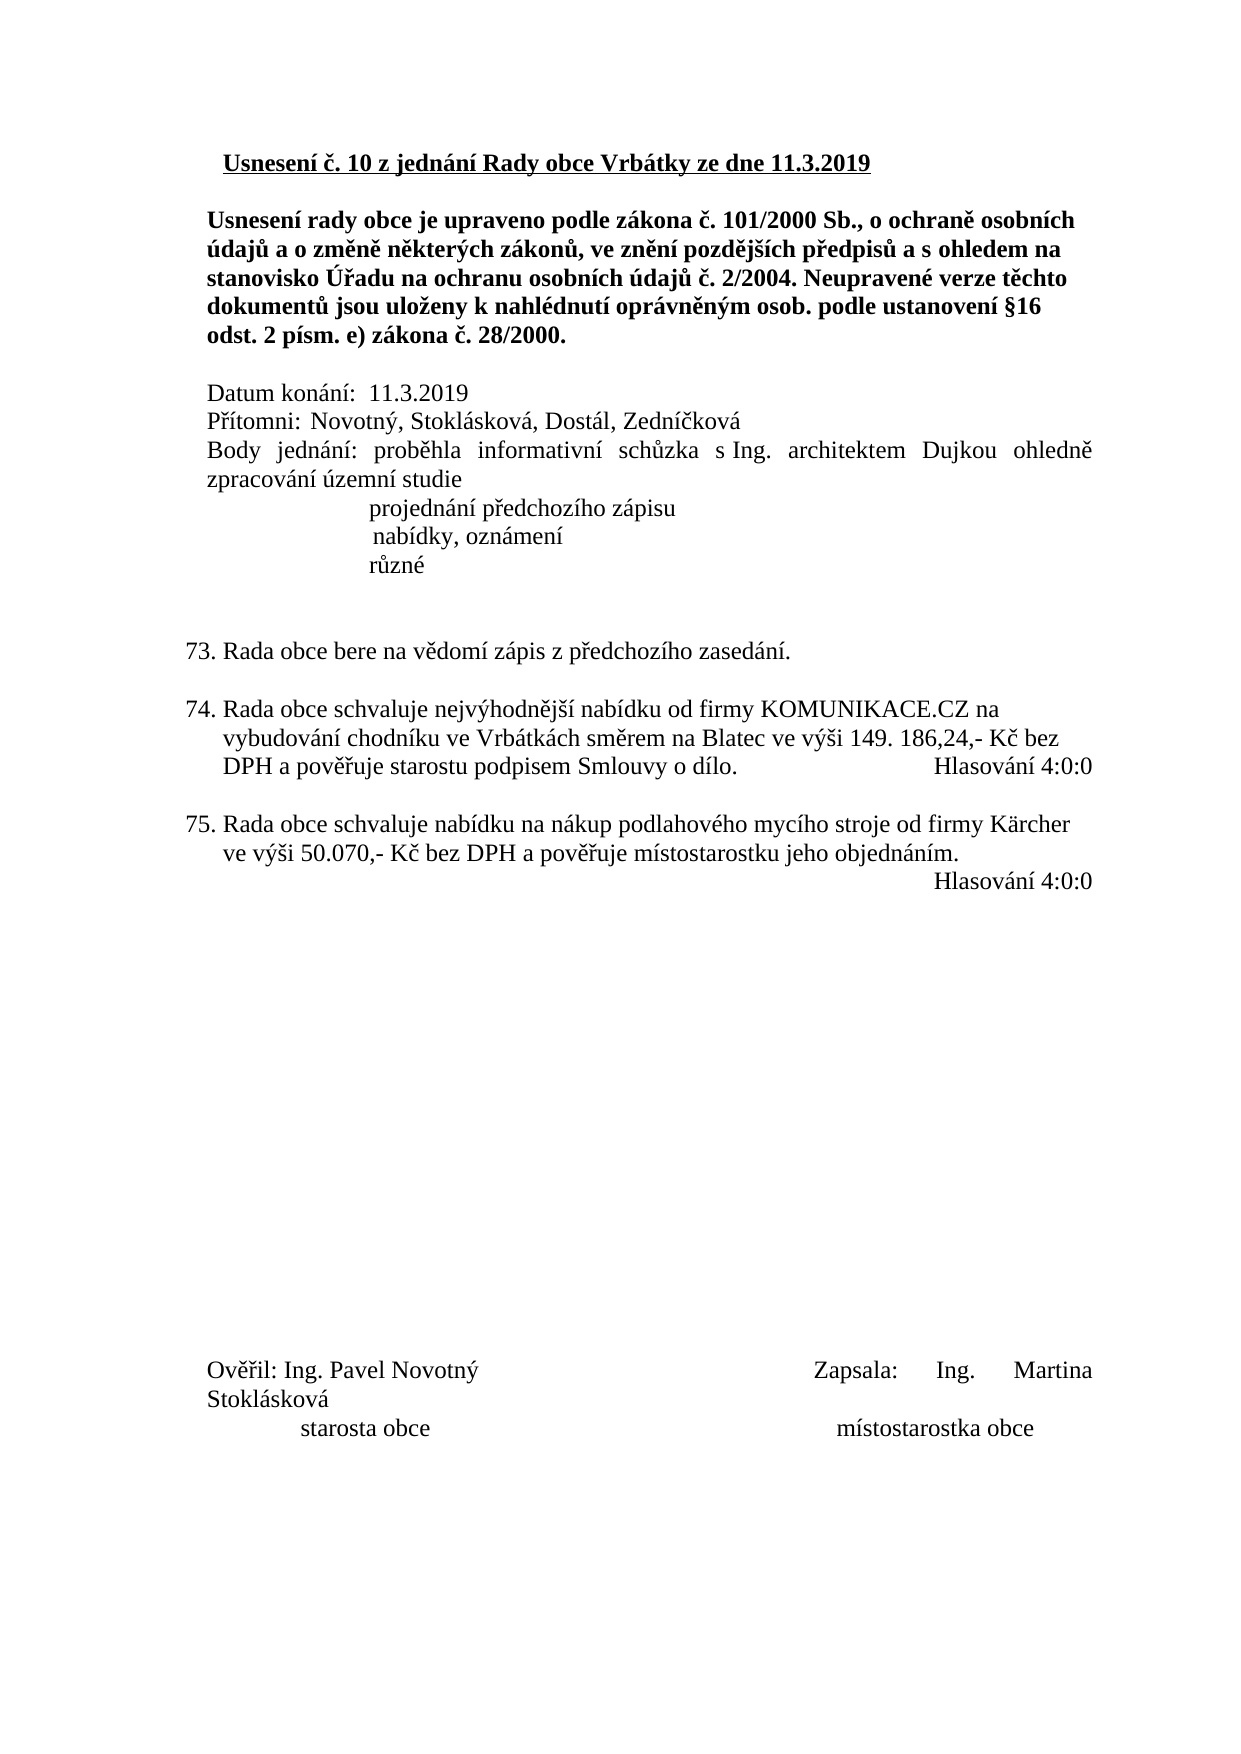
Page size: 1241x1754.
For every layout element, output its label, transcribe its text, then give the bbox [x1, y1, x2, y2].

list Hlasování 4:0:0 [223, 866, 1093, 895]
text Datum konání: 11.3.2019 [207, 378, 1093, 406]
text projednání předchozího zápisu [207, 493, 1093, 521]
text Body jednání: proběhla informativní schůzka s Ing. architektem Dujkou ohledně zpracování územní studie [207, 435, 1093, 493]
text starosta obce místostarostka obce [133, 1413, 1093, 1441]
list Rada obce schvaluje nejvýhodnější nabídku od firmy KOMUNIKACE.CZ na vybudování chodníku ve Vrbátkách směrem na Blatec ve výši 149. 186,24,- Kč bez DPH a pověřuje starostu podpisem Smlouvy o dílo. Hlasování 4:0:0 [185, 694, 1093, 780]
text Usnesení č. 10 z jednání Rady obce Vrbátky ze dne 11.3.2019 [148, 148, 1093, 176]
text Usnesení rady obce je upraveno podle zákona č. 101/2000 Sb., o ochraně osobních údajů a o změně některých zákonů, ve znění pozdějších předpisů a s ohledem na stanovisko Úřadu na ochranu osobních údajů č. 2/2004. Neupravené verze těchto dokumentů jsou uloženy k nahlédnutí oprávněným osob. podle ustanovení §16 odst. 2 písm. e) zákona č. 28/2000. [207, 205, 1093, 349]
text Ověřil: Ing. Pavel Novotný Zapsala: Ing. Martina Stoklásková [207, 1355, 1093, 1413]
text Přítomni: Novotný, Stoklásková, Dostál, Zedníčková [207, 406, 1093, 435]
text různé [207, 550, 1093, 579]
text nabídky, oznámení [207, 521, 1093, 550]
list Rada obce bere na vědomí zápis z předchozího zasedání. [185, 636, 1093, 665]
list Rada obce schvaluje nabídku na nákup podlahového mycího stroje od firmy Kärcher ve výši 50.070,- Kč bez DPH a pověřuje místostarostku jeho objednáním. [185, 809, 1093, 866]
